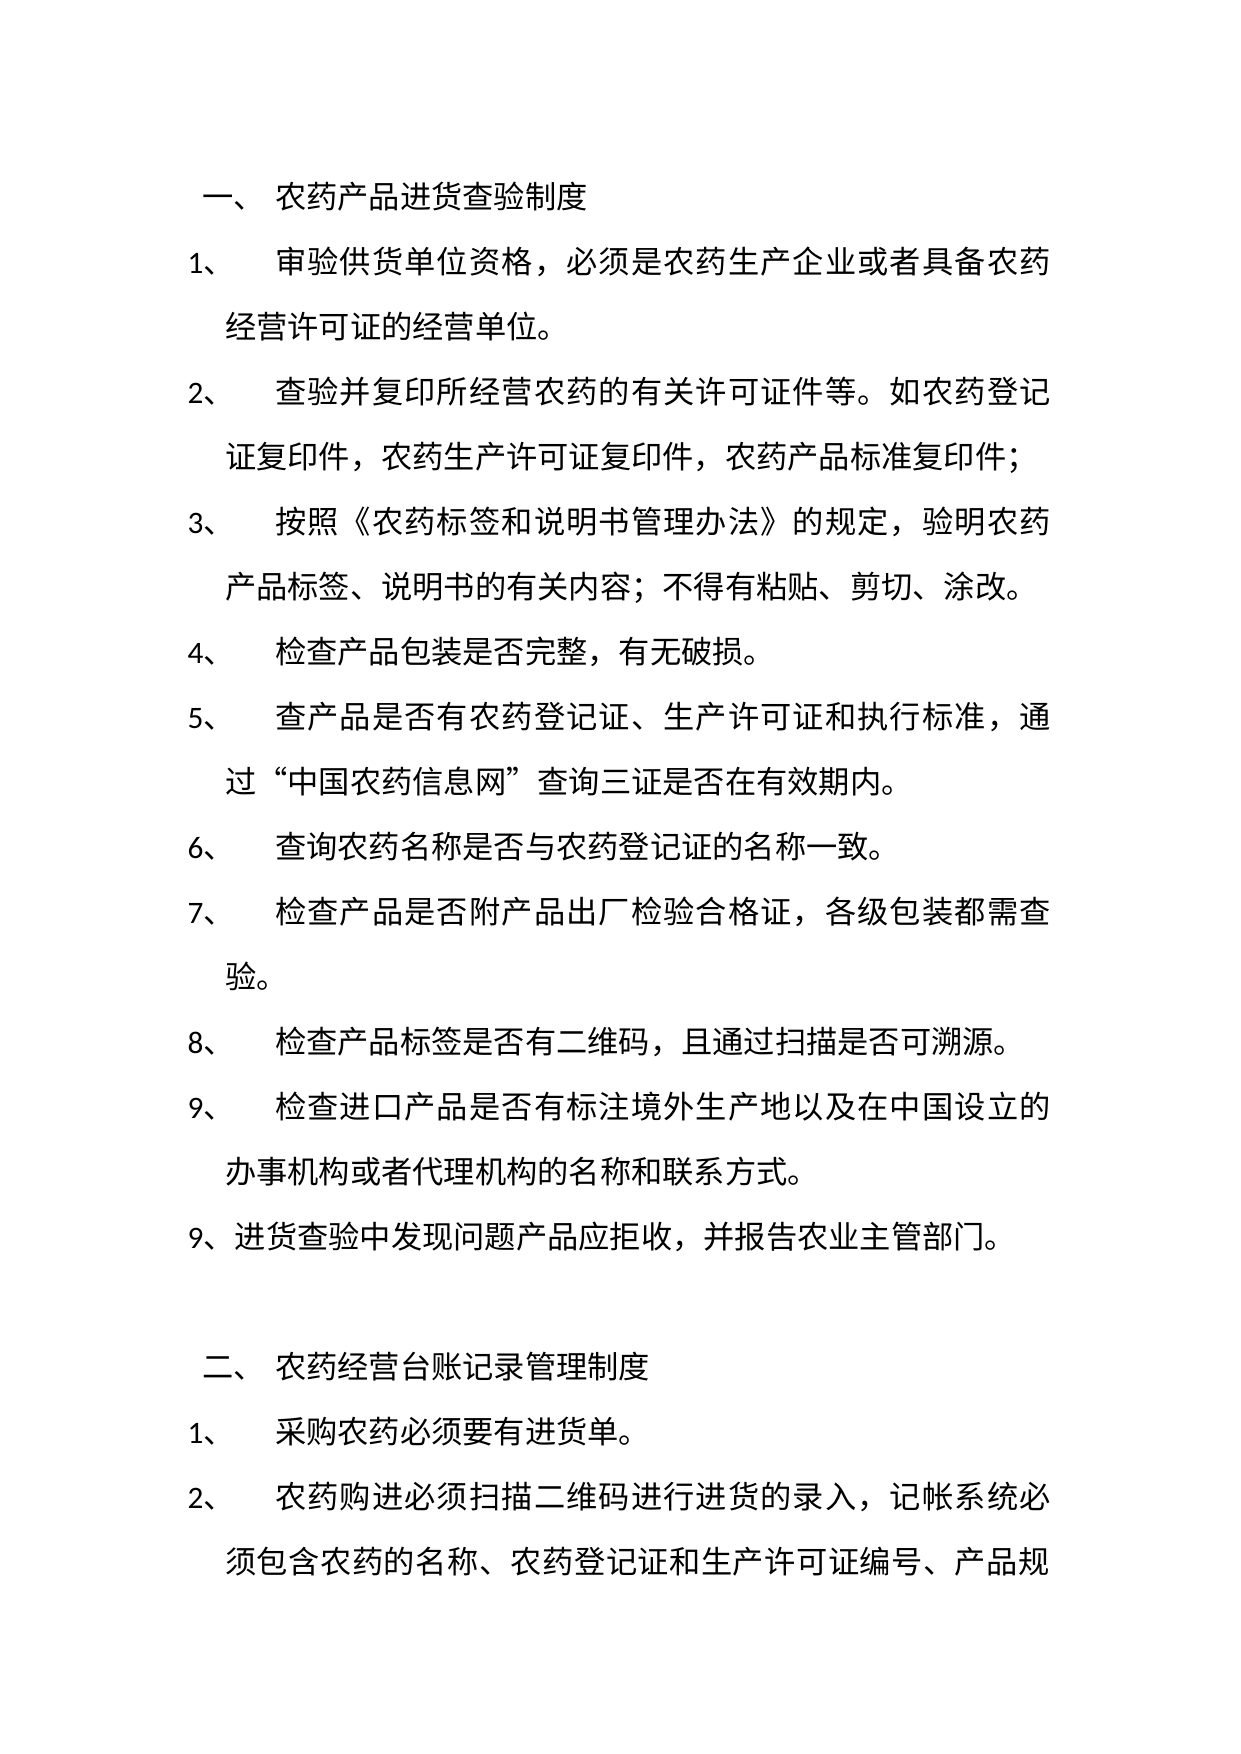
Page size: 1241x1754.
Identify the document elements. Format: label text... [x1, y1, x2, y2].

list 查产品是否有农药登记证、生产许可证和执行标准，通过“中国农药信息网”查询三证是否在有效期内。 [187, 682, 1053, 812]
list 按照《农药标签和说明书管理办法》的规定，验明农药产品标签、说明书的有关内容；不得有粘贴、剪切、涂改。 [187, 487, 1053, 617]
list 查询农药名称是否与农药登记证的名称一致。 [187, 812, 1053, 877]
text 9、进货查验中发现问题产品应拒收，并报告农业主管部门。 [187, 1202, 1053, 1267]
list 检查产品包装是否完整，有无破损。 [187, 617, 1053, 682]
list 审验供货单位资格，必须是农药生产企业或者具备农药经营许可证的经营单位。 [187, 227, 1053, 357]
list 农药产品进货查验制度 [202, 162, 1053, 227]
list 采购农药必须要有进货单。 [187, 1397, 1053, 1462]
list 检查进口产品是否有标注境外生产地以及在中国设立的办事机构或者代理机构的名称和联系方式。 [187, 1072, 1053, 1202]
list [187, 1462, 1053, 1592]
list 查验并复印所经营农药的有关许可证件等。如农药登记证复印件，农药生产许可证复印件，农药产品标准复印件； [187, 357, 1053, 487]
list 农药经营台账记录管理制度 [202, 1332, 1053, 1397]
list 检查产品标签是否有二维码，且通过扫描是否可溯源。 [187, 1007, 1053, 1072]
list 检查产品是否附产品出厂检验合格证，各级包装都需查验。 [187, 877, 1053, 1007]
